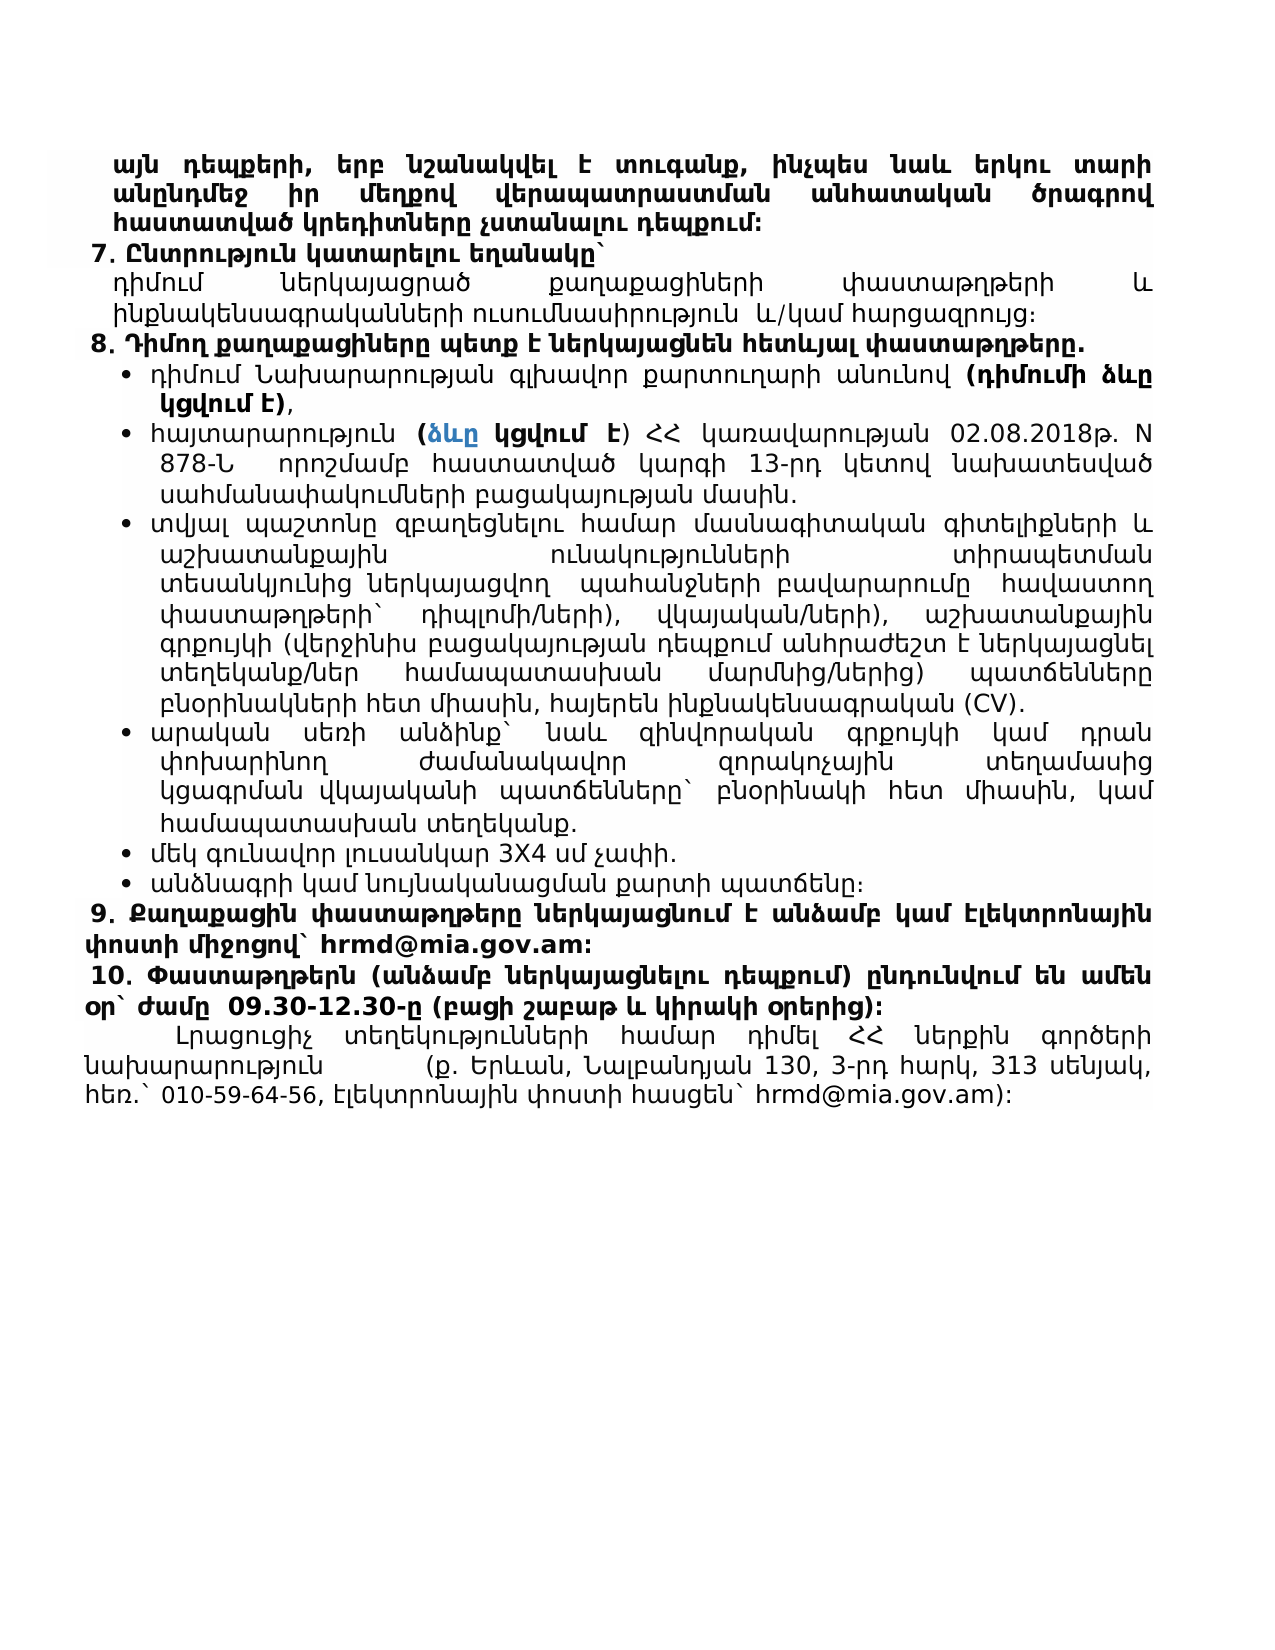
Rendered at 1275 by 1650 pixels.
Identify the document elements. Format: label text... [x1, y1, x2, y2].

list դիմում Նախարարության գլխավոր քարտուղարի անունով (դիմումի ձևը կցվում է), [122, 360, 1153, 419]
text 8․ Դիմող քաղաքացիները պետք է ներկայացնեն հետևյալ փաստաթղթերը. [75, 328, 1153, 360]
list հայտարարություն (ձևը կցվում է) ՀՀ կառավարության 02.08.2018թ. N 878-Ն որոշմամբ հաստատված կարգի 13-րդ կետով նախատեսված սահմանափակումների բացակայության մասին․ [122, 419, 1153, 509]
list տվյալ պաշտոնը զբաղեցնելու համար մասնագիտական գիտելիքների և աշխատանքային ունակությունների տիրապետման տեսանկյունից ներկայացվող պահանջների բավարարումը հավաստող փաստաթղթերի` դիպլոմի/ների), վկայական/ների), աշխատանքային գրքույկի (վերջինիս բացակայության դեպքում անհրաժեշտ է ներկայացնել տեղեկանք/ներ համապատասխան մարմնից/ներից) պատճենները բնօրինակների հետ միասին, հայերեն ինքնակենսագրական (CV)․ [122, 509, 1153, 718]
text 7․ Ընտրություն կատարելու եղանակը` [47, 237, 1153, 268]
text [47, 150, 1153, 237]
list մեկ գունավոր լուսանկար 3X4 սմ չափի․ [122, 838, 1153, 869]
text դիմում ներկայացրած քաղաքացիների փաստաթղթերի և ինքնակենսագրականների ուսումնասիրություն և/կամ հարցազրույց։ [112, 268, 1153, 328]
text 9․ Քաղաքացին փաստաթղթերը ներկայացնում է անձամբ կամ էլեկտրոնային փոստի միջոցով` hrmd@mia.gov.am։ [75, 898, 1153, 959]
text Լրացուցիչ տեղեկությունների համար դիմել ՀՀ ներքին գործերի նախարարություն (ք. Երևան, Նալբանդյան 130, 3-րդ հարկ, 313 սենյակ, հեռ.` 010-59-64-56, էլեկտրոնային փոստի հասցեն` hrmd@mia.gov.am): [84, 1021, 1153, 1110]
list արական սեռի անձինք` նաև զինվորական գրքույկի կամ դրան փոխարինող ժամանակավոր զորակոչային տեղամասից կցագրման վկայականի պատճենները` բնօրինակի հետ միասին, կամ համապատասխան տեղեկանք․ [122, 718, 1153, 838]
text 10․ Փաստաթղթերն (անձամբ ներկայացնելու դեպքում) ընդունվում են ամեն օր` ժամը 09.30-12.30-ը (բացի շաբաթ և կիրակի օրերից)։ [75, 959, 1153, 1021]
list անձնագրի կամ նույնականացման քարտի պատճենը։ [122, 869, 1153, 898]
